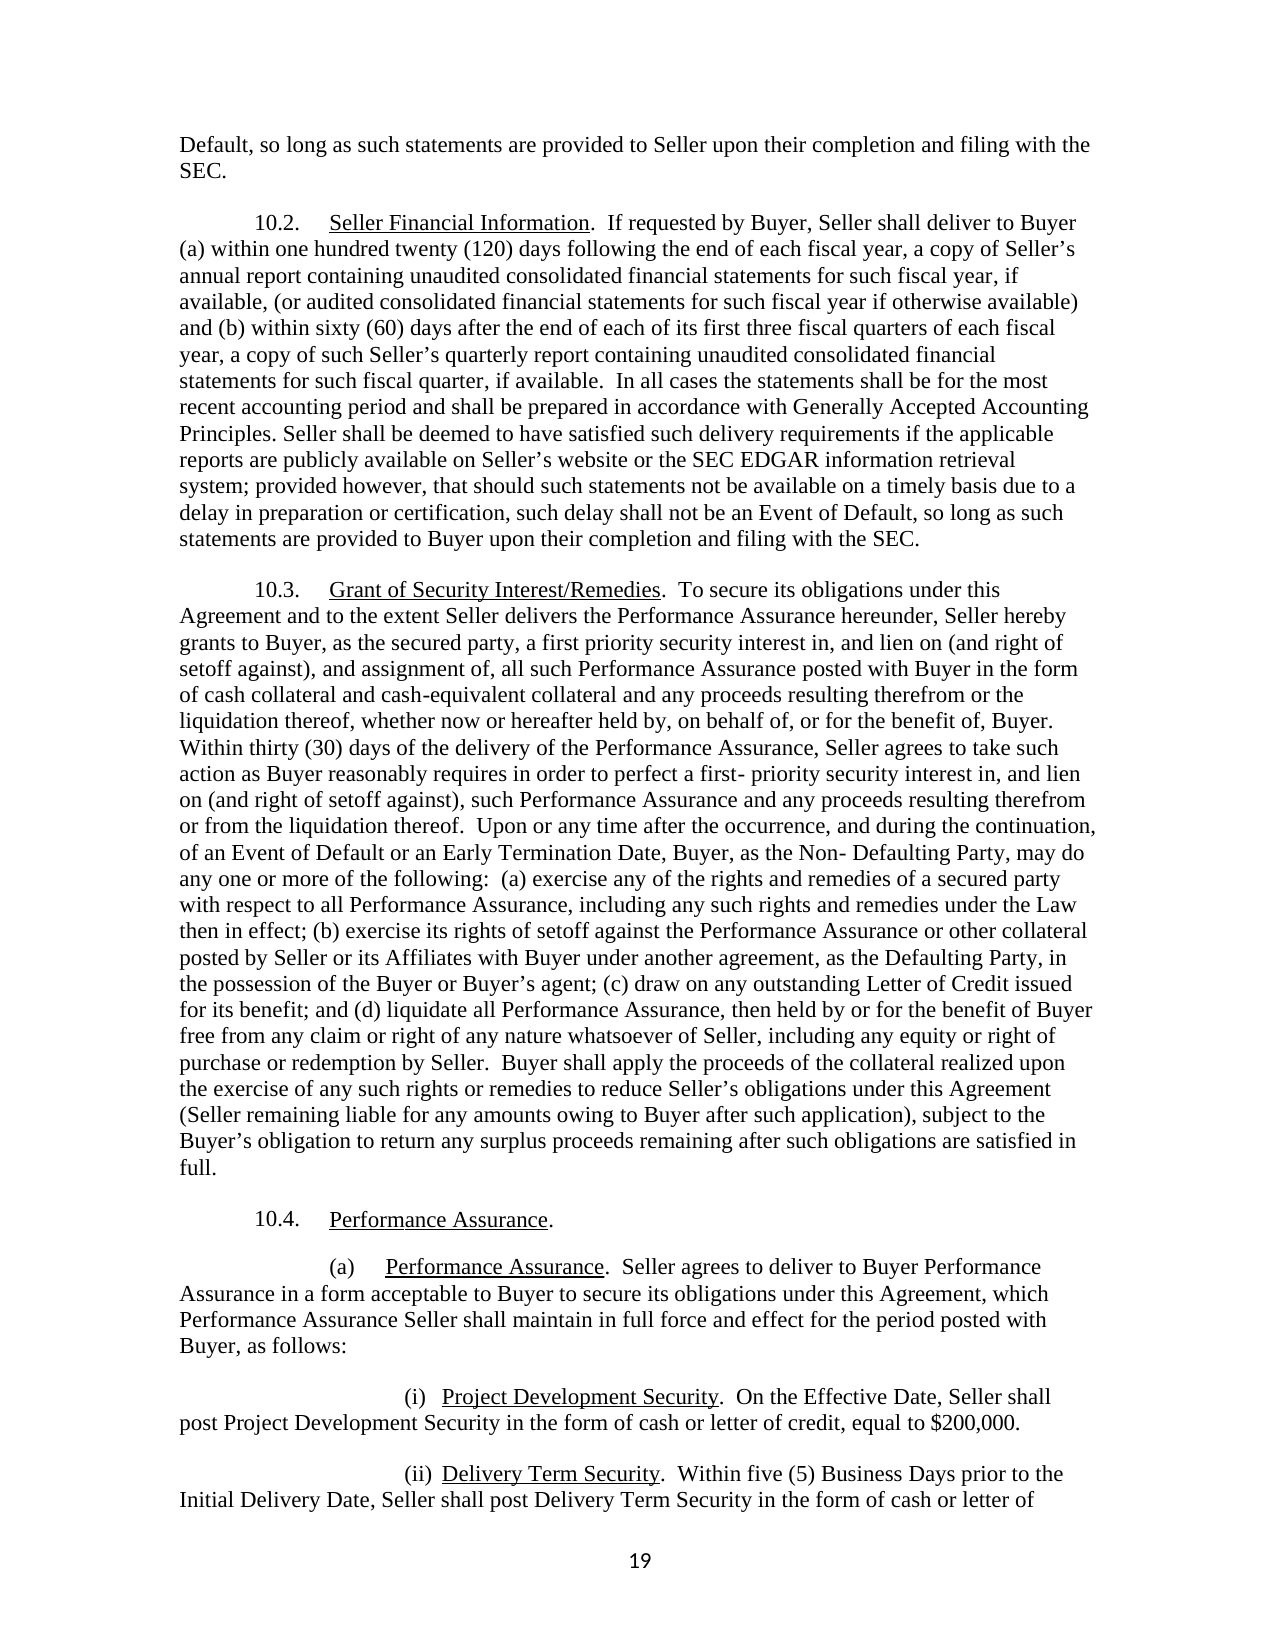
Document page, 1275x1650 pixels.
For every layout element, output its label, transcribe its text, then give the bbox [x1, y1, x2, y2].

list Project Development Security. On the Effective Date, Seller shall post Project Development Security in the form of cash or letter of credit, equal to $200,000. [179, 1383, 1064, 1436]
list Grant of Security Interest/Remedies. To secure its obligations under this Agreement and to the extent Seller delivers the Performance Assurance hereunder, Seller hereby grants to Buyer, as the secured party, a first priority security interest in, and lien on (and right of setoff against), and assignment of, all such Performance Assurance posted with Buyer in the form of cash collateral and cash-equivalent collateral and any proceeds resulting therefrom or the liquidation thereof, whether now or hereafter held by, on behalf of, or for the benefit of, Buyer. Within thirty (30) days of the delivery of the Performance Assurance, Seller agrees to take such action as Buyer reasonably requires in order to perfect a first- priority security interest in, and lien on (and right of setoff against), such Performance Assurance and any proceeds resulting therefrom or from the liquidation thereof. Upon or any time after the occurrence, and during the continuation, of an Event of Default or an Early Termination Date, Buyer, as the Non- Defaulting Party, may do any one or more of the following: (a) exercise any of the rights and remedies of a secured party with respect to all Performance Assurance, including any such rights and remedies under the Law then in effect; (b) exercise its rights of setoff against the Performance Assurance or other collateral posted by Seller or its Affiliates with Buyer under another agreement, as the Defaulting Party, in the possession of the Buyer or Buyer’s agent; (c) draw on any outstanding Letter of Credit issued for its benefit; and (d) liquidate all Performance Assurance, then held by or for the benefit of Buyer free from any claim or right of any nature whatsoever of Seller, including any equity or right of purchase or redemption by Seller. Buyer shall apply the proceeds of the collateral realized upon the exercise of any such rights or remedies to reduce Seller’s obligations under this Agreement (Seller remaining liable for any amounts owing to Buyer after such application), subject to the Buyer’s obligation to return any surplus proceeds remaining after such obligations are satisfied in full. [179, 577, 1098, 1180]
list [179, 1461, 1064, 1513]
list Performance Assurance. Seller agrees to deliver to Buyer Performance Assurance in a form acceptable to Buyer to secure its obligations under this Agreement, which Performance Assurance Seller shall maintain in full force and effect for the period posted with Buyer, as follows: [179, 1254, 1064, 1358]
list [179, 132, 1098, 184]
list Seller Financial Information. If requested by Buyer, Seller shall deliver to Buyer (a) within one hundred twenty (120) days following the end of each fiscal year, a copy of Seller’s annual report containing unaudited consolidated financial statements for such fiscal year, if available, (or audited consolidated financial statements for such fiscal year if otherwise available) and (b) within sixty (60) days after the end of each of its first three fiscal quarters of each fiscal year, a copy of such Seller’s quarterly report containing unaudited consolidated financial statements for such fiscal quarter, if available. In all cases the statements shall be for the most recent accounting period and shall be prepared in accordance with Generally Accepted Accounting Principles. Seller shall be deemed to have satisfied such delivery requirements if the applicable reports are publicly available on Seller’s website or the SEC EDGAR information retrieval system; provided however, that should such statements not be available on a timely basis due to a delay in preparation or certification, such delay shall not be an Event of Default, so long as such statements are provided to Buyer upon their completion and filing with the SEC. [179, 209, 1090, 552]
list Performance Assurance. [179, 1206, 1098, 1232]
